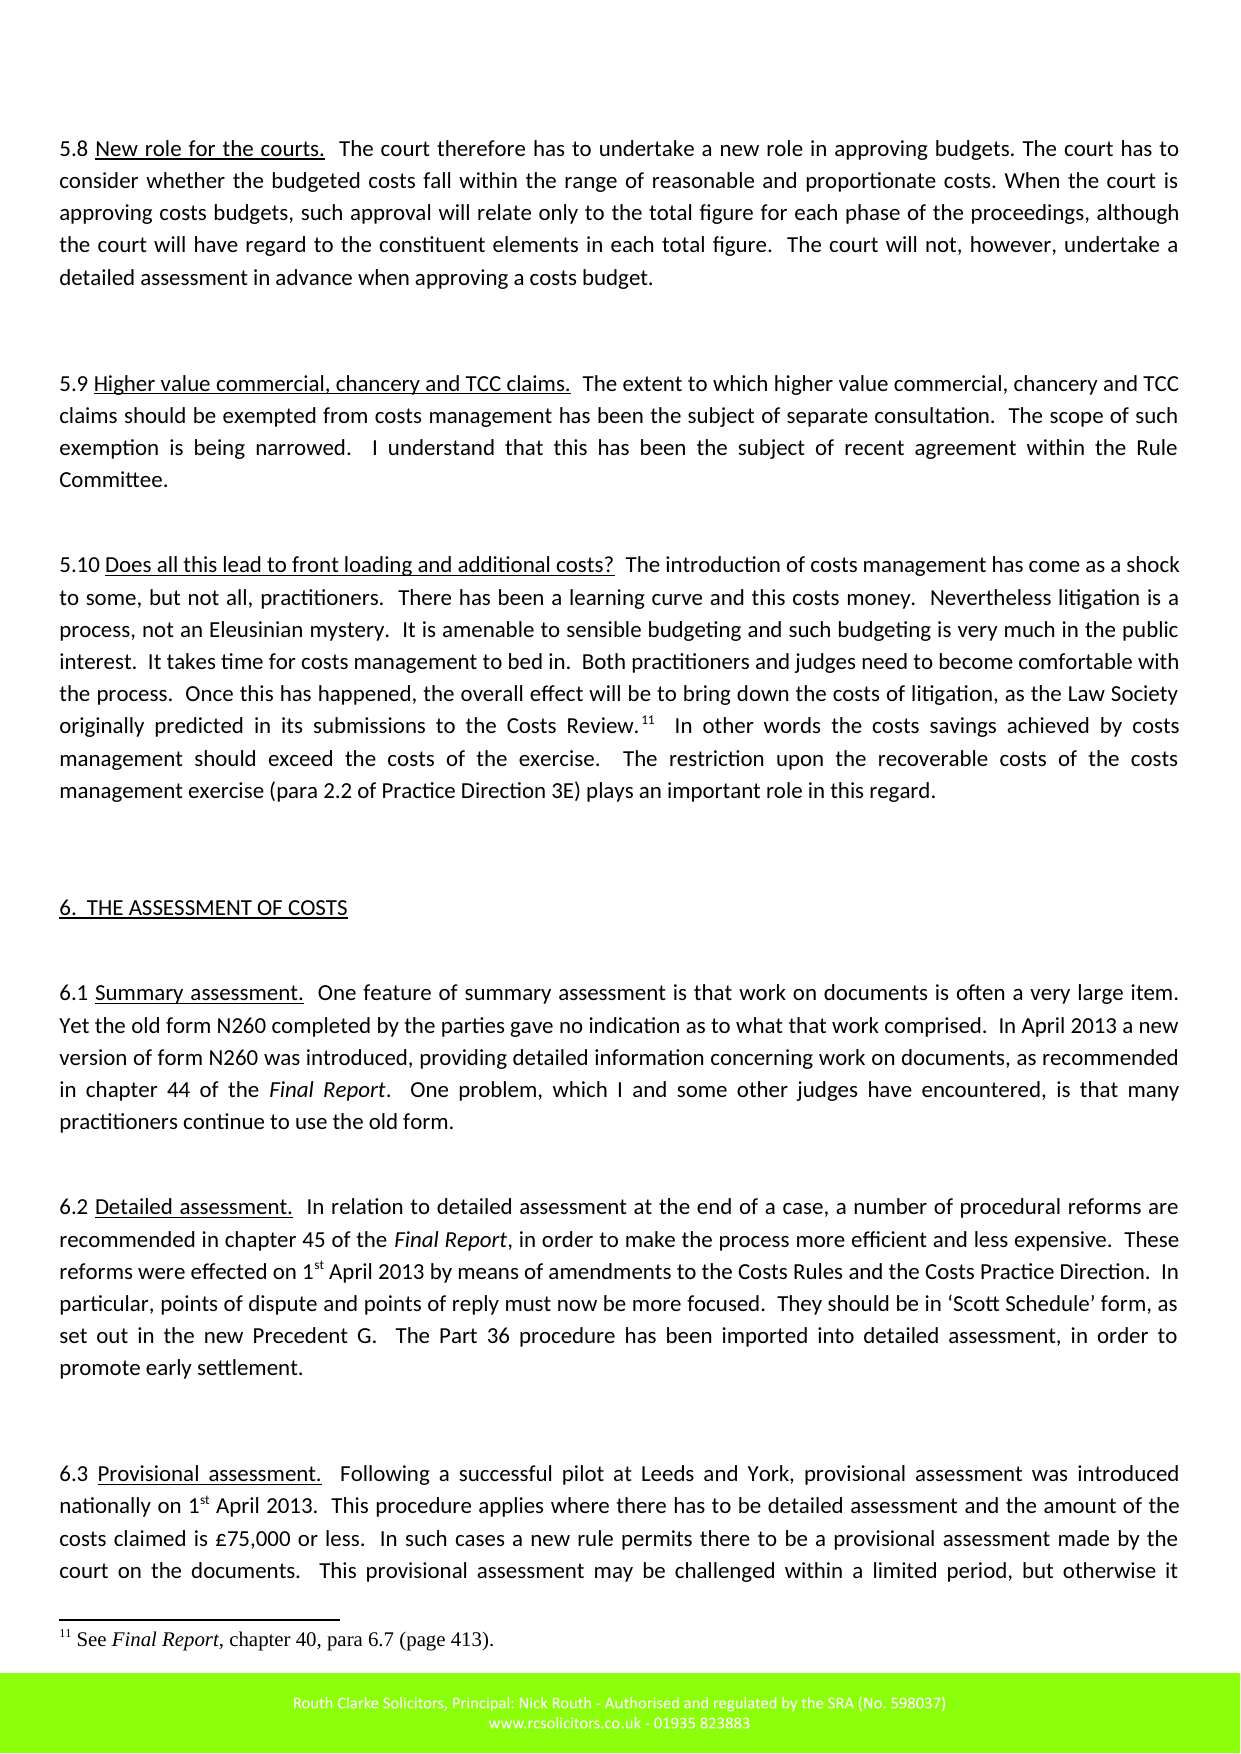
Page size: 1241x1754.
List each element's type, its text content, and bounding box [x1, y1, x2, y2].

text 6. THE ASSESSMENT OF COSTS [59, 829, 1181, 953]
text 5.10 Does all this lead to front loading and additional costs? The introduction of costs management has come as a shock to some, but not all, practitioners. There has been a learning curve and this costs money. Nevertheless litigation is a process, not an Eleusinian mystery. It is amenable to sensible budgeting and such budgeting is very much in the public interest. It takes time for costs management to bed in. Both practitioners and judges need to become comfortable with the process. Once this has happened, the overall effect will be to bring down the costs of litigation, as the Law Society originally predicted in its submissions to the Costs Review. In other words the costs savings achieved by costs management should exceed the costs of the exercise. The restriction upon the recoverable costs of the costs management exercise (para 2.2 of Practice Direction 3E) plays an important role in this regard. [59, 518, 1181, 804]
text 6.2 Detailed assessment. In relation to detailed assessment at the end of a case, a number of procedural reforms are recommended in chapter 45 of the Final Report, in order to make the process more efficient and less expensive. These reforms were effected on by means of amendments to the Costs Rules and the Costs Practice Direction. In particular, points of dispute and points of reply must now be more focused. They should be in ‘Scott Schedule’ form, as set out in the new Precedent G. The Part 36 procedure has been imported into detailed assessment, in order to promote early settlement. [59, 1160, 1181, 1381]
text 5.9 Higher value commercial, chancery and claims. The extent to which higher value commercial, chancery and claims should be exempted from costs management has been the subject of separate consultation. The scope of such exemption is being narrowed. I understand that this has been the subject of recent agreement within the Rule Committee. [59, 369, 1181, 493]
text 5.8 New role for the courts. The court therefore has to undertake a new role in approving budgets. The court has to consider whether the budgeted costs fall within the range of reasonable and proportionate costs. When the court is approving costs budgets, such approval will relate only to the total figure for each phase of the proceedings, although the court will have regard to the constituent elements in each total figure. The court will not, however, undertake a detailed assessment in advance when approving a costs budget. [59, 102, 1181, 291]
text 6.1 Summary assessment. One feature of summary assessment is that work on documents is often a very large item. Yet the old form N260 completed by the parties gave no indication as to what that work comprised. In April 2013 a new version of form N260 was introduced, providing detailed information concerning work on documents, as recommended in chapter 44 of the Final Report. One problem, which I and some other judges have encountered, is that many practitioners continue to use the old form. [59, 978, 1181, 1135]
picture [0, 0, 1241, 1753]
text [59, 1459, 1181, 1584]
